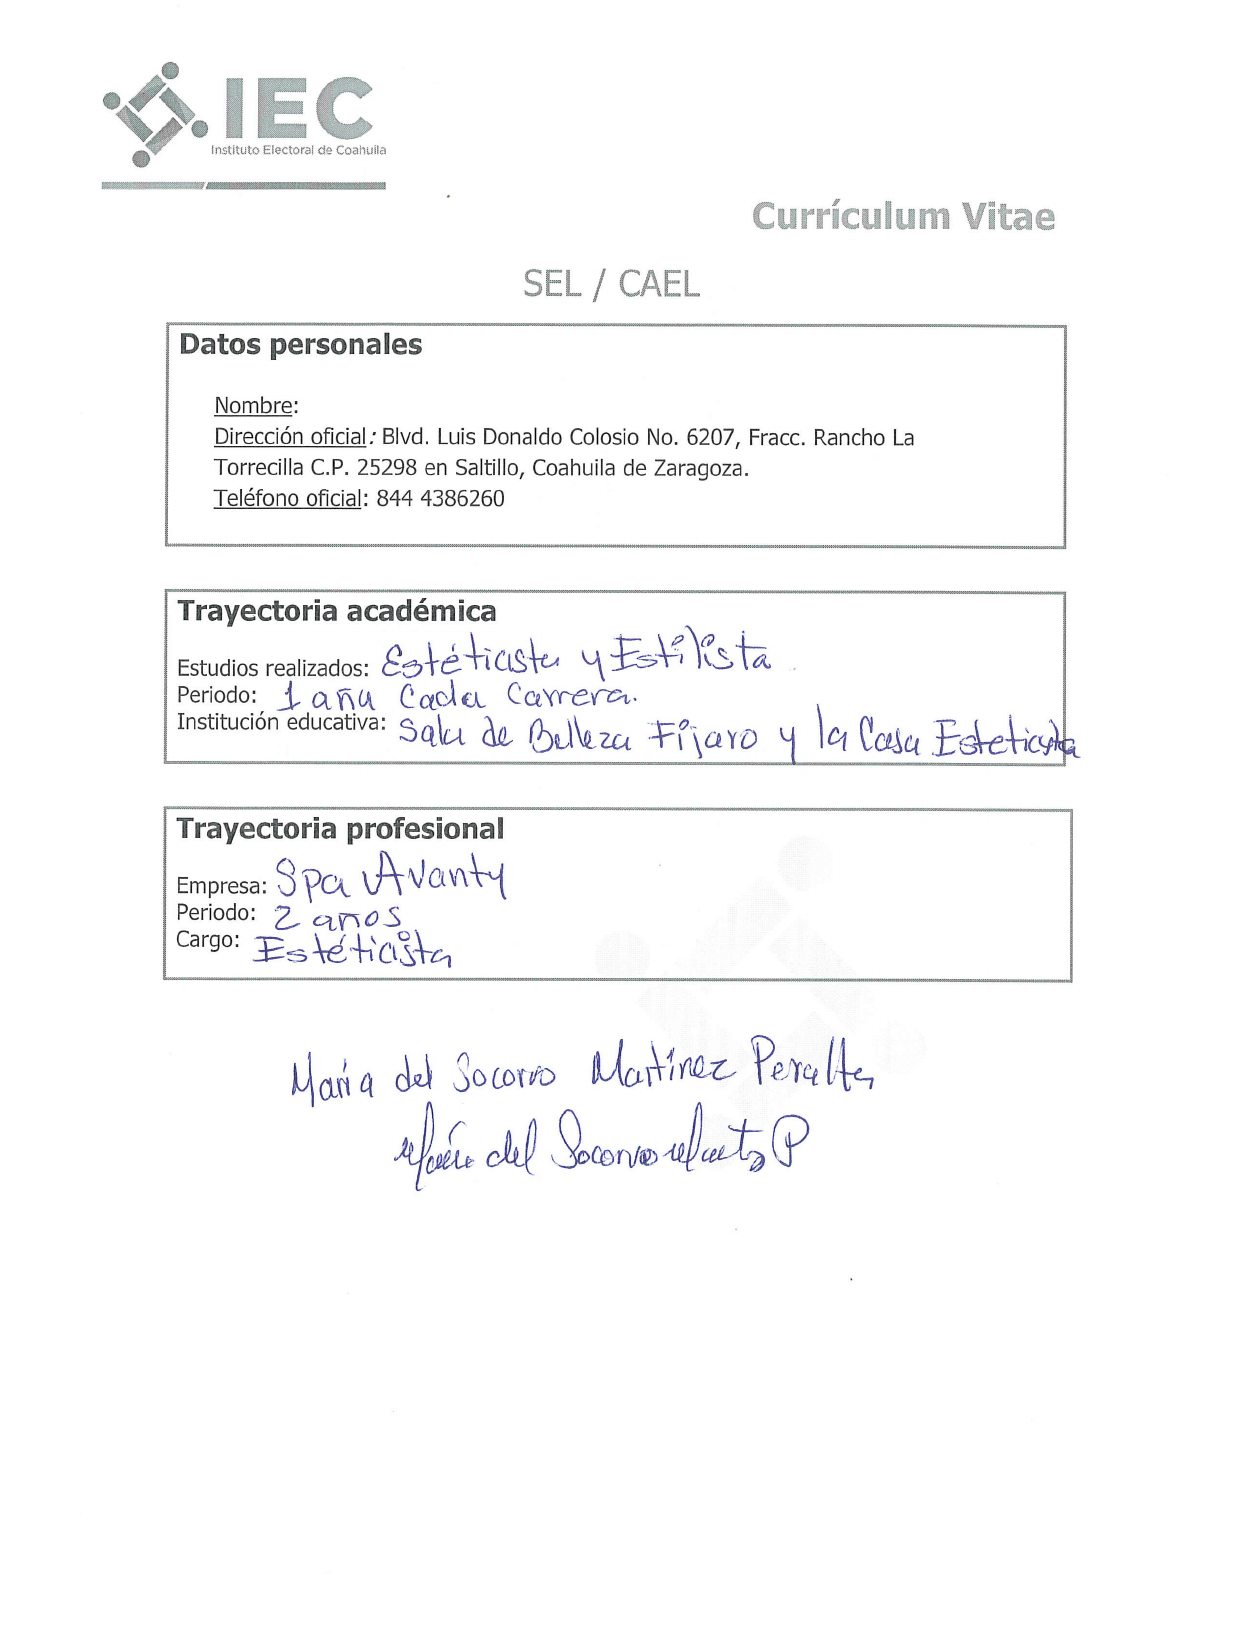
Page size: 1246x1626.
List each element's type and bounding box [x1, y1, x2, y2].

picture [79, 4, 1170, 1574]
